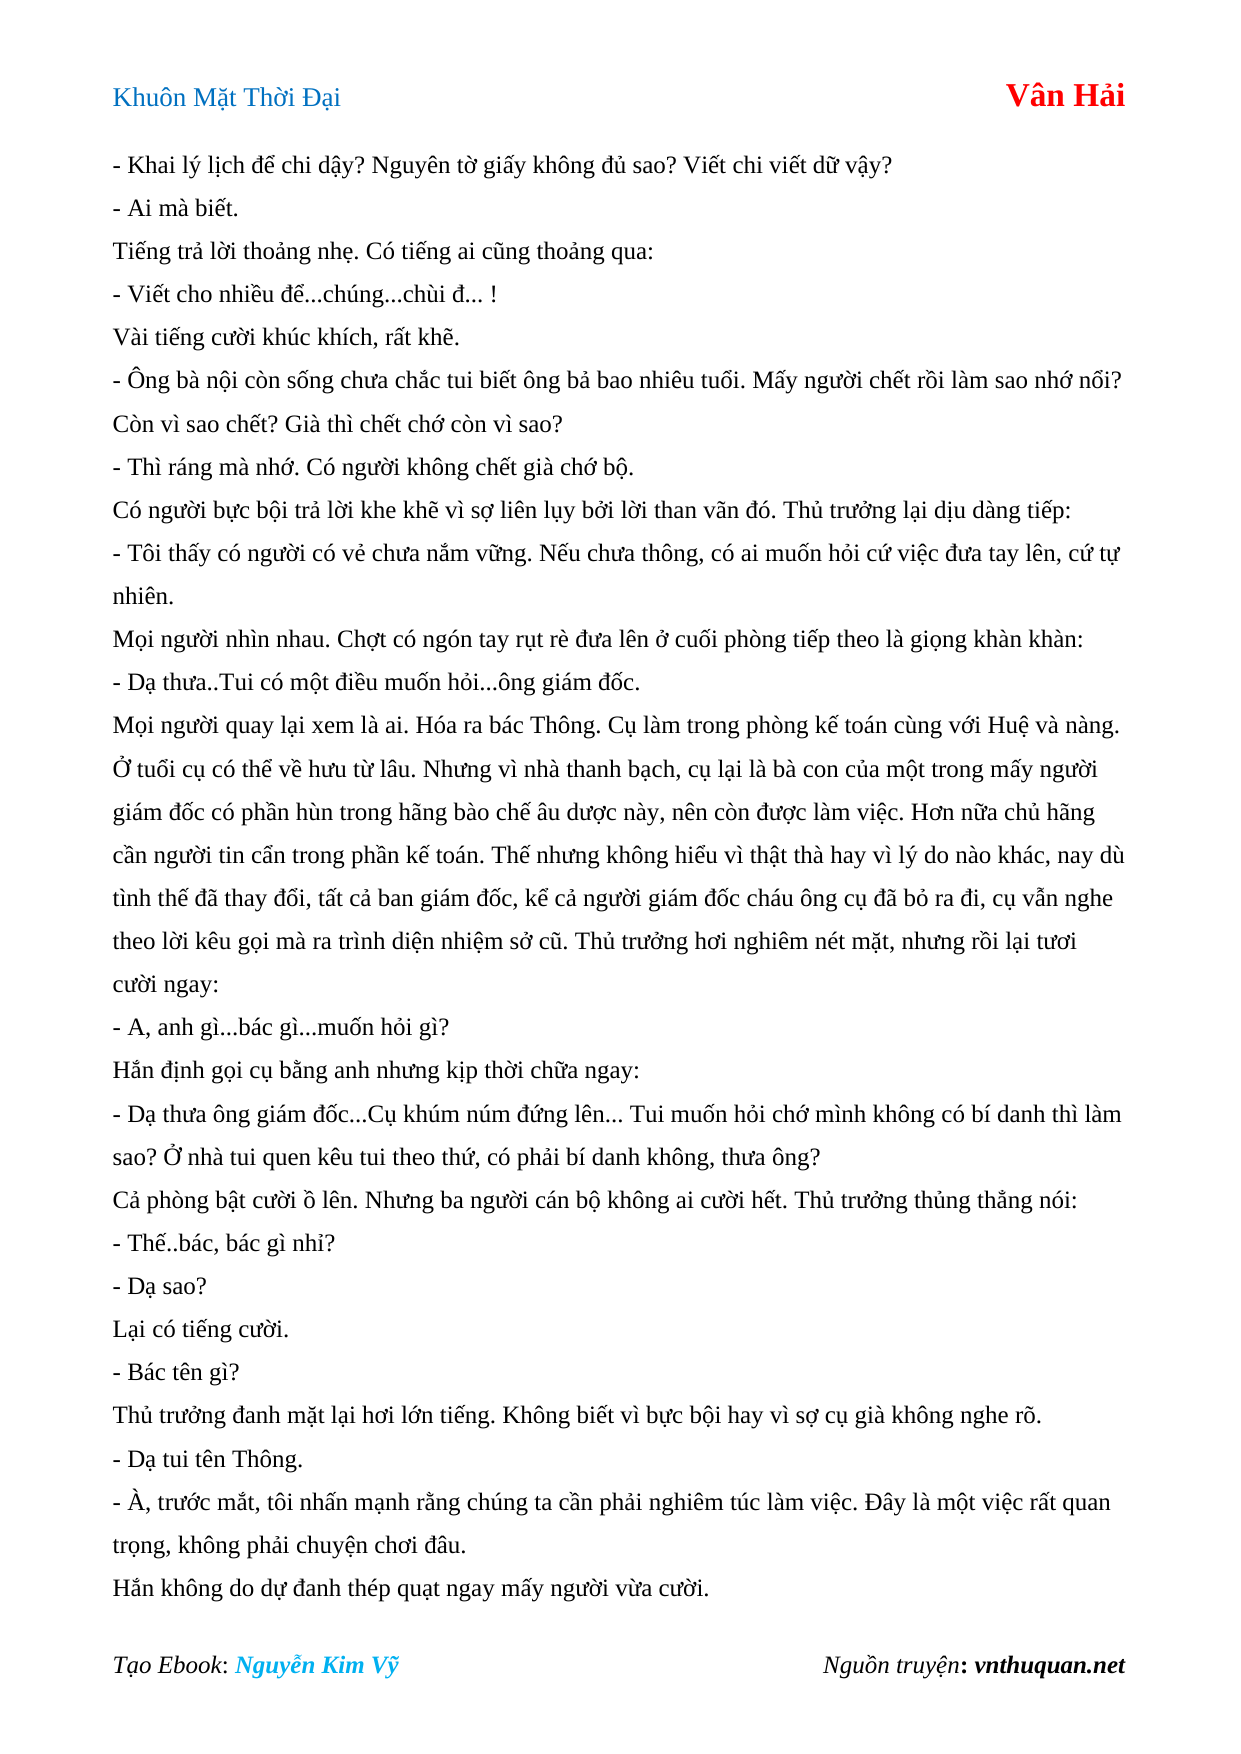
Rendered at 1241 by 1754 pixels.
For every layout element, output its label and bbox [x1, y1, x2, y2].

text [112, 150, 1128, 1602]
